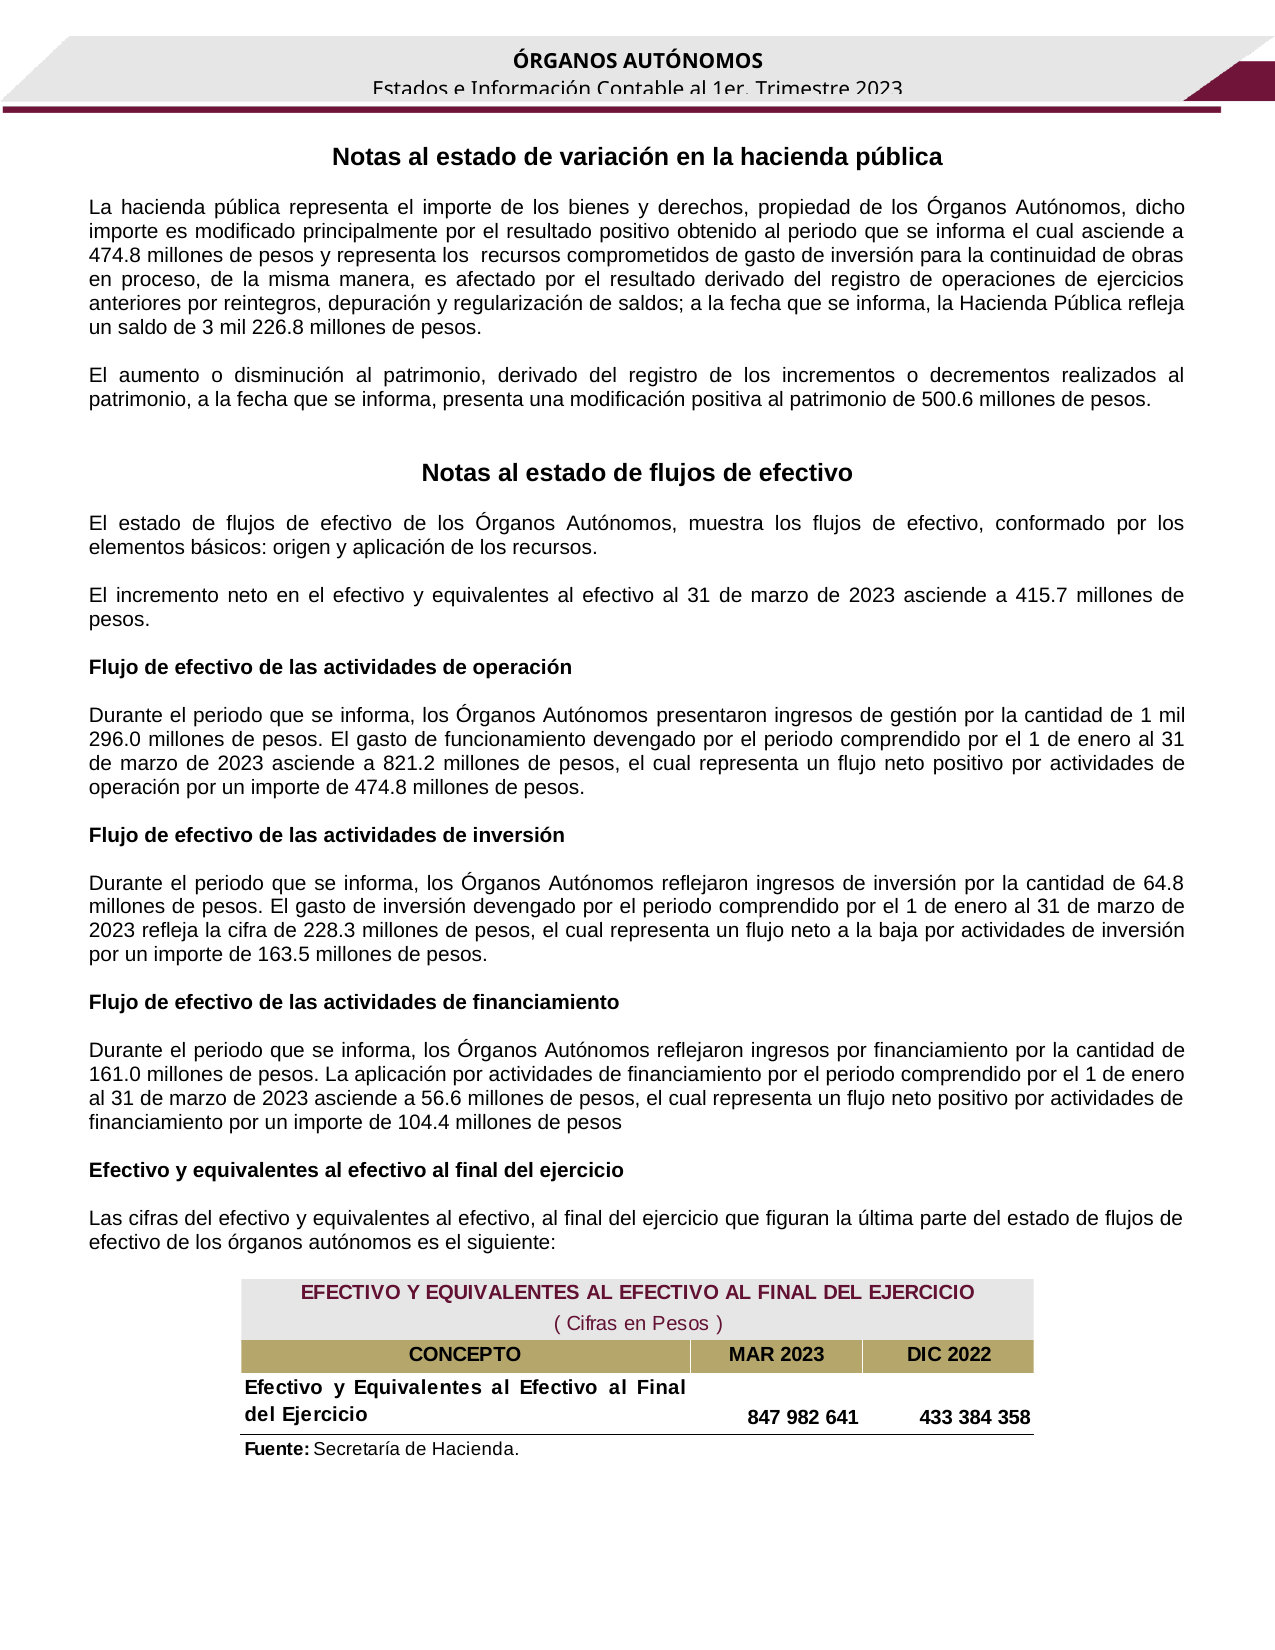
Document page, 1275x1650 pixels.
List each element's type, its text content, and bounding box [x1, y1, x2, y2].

text Durante el periodo que se informa, los Órganos Autónomos reflejaron ingresos por financiamiento por la cantidad de 161.0 millones de pesos. La aplicación por actividades de financiamiento por el periodo comprendido por el 1 de enero al 31 de marzo de 2023 asciende a 56.6 millones de pesos, el cual representa un flujo neto positivo por actividades de financiamiento por un importe de 104.4 millones de pesos [89, 1038, 1186, 1134]
text La hacienda pública representa el importe de los bienes y derechos, propiedad de los Órganos Autónomos, dicho importe es modificado principalmente por el resultado positivo obtenido al periodo que se informa el cual asciende a 474.8 millones de pesos y representa los recursos comprometidos de gasto de inversión para la continuidad de obras en proceso, de la misma manera, es afectado por el resultado derivado del registro de operaciones de ejercicios anteriores por reintegros, depuración y regularización de saldos; a la fecha que se informa, la Hacienda Pública refleja un saldo de 3 mil 226.8 millones de pesos. [89, 195, 1186, 338]
text El incremento neto en el efectivo y equivalentes al efectivo al 31 de marzo de 2023 asciende a 415.7 millones de pesos. [89, 583, 1186, 631]
picture [0, 36, 1275, 113]
text El estado de flujos de efectivo de los Órganos Autónomos, muestra los flujos de efectivo, conformado por los elementos básicos: origen y aplicación de los recursos. [89, 511, 1186, 559]
text Durante el periodo que se informa, los Órganos Autónomos presentaron ingresos de gestión por la cantidad de 1 mil 296.0 millones de pesos. El gasto de funcionamiento devengado por el periodo comprendido por el 1 de enero al 31 de marzo de 2023 asciende a 821.2 millones de pesos, el cual representa un flujo neto positivo por actividades de operación por un importe de 474.8 millones de pesos. [89, 703, 1186, 798]
text Flujo de efectivo de las actividades de financiamiento [89, 990, 1186, 1014]
text Durante el periodo que se informa, los Órganos Autónomos reflejaron ingresos de inversión por la cantidad de 64.8 millones de pesos. El gasto de inversión devengado por el periodo comprendido por el 1 de enero al 31 de marzo de 2023 refleja la cifra de 228.3 millones de pesos, el cual representa un flujo neto a la baja por actividades de inversión por un importe de 163.5 millones de pesos. [89, 870, 1186, 966]
subtitle Notas al estado de variación en la hacienda pública [89, 142, 1186, 171]
text Flujo de efectivo de las actividades de operación [89, 655, 1186, 679]
text Efectivo y equivalentes al efectivo al final del ejercicio [89, 1158, 1186, 1182]
text Flujo de efectivo de las actividades de inversión [89, 822, 1186, 846]
text El aumento o disminución al patrimonio, derivado del registro de los incrementos o decrementos realizados al patrimonio, a la fecha que se informa, presenta una modificación positiva al patrimonio de 500.6 millones de pesos. [89, 362, 1186, 410]
text Las cifras del efectivo y equivalentes al efectivo, al final del ejercicio que figuran la última parte del estado de flujos de efectivo de los órganos autónomos es el siguiente: [89, 1206, 1186, 1254]
text Notas al estado de flujos de efectivo [89, 458, 1186, 487]
